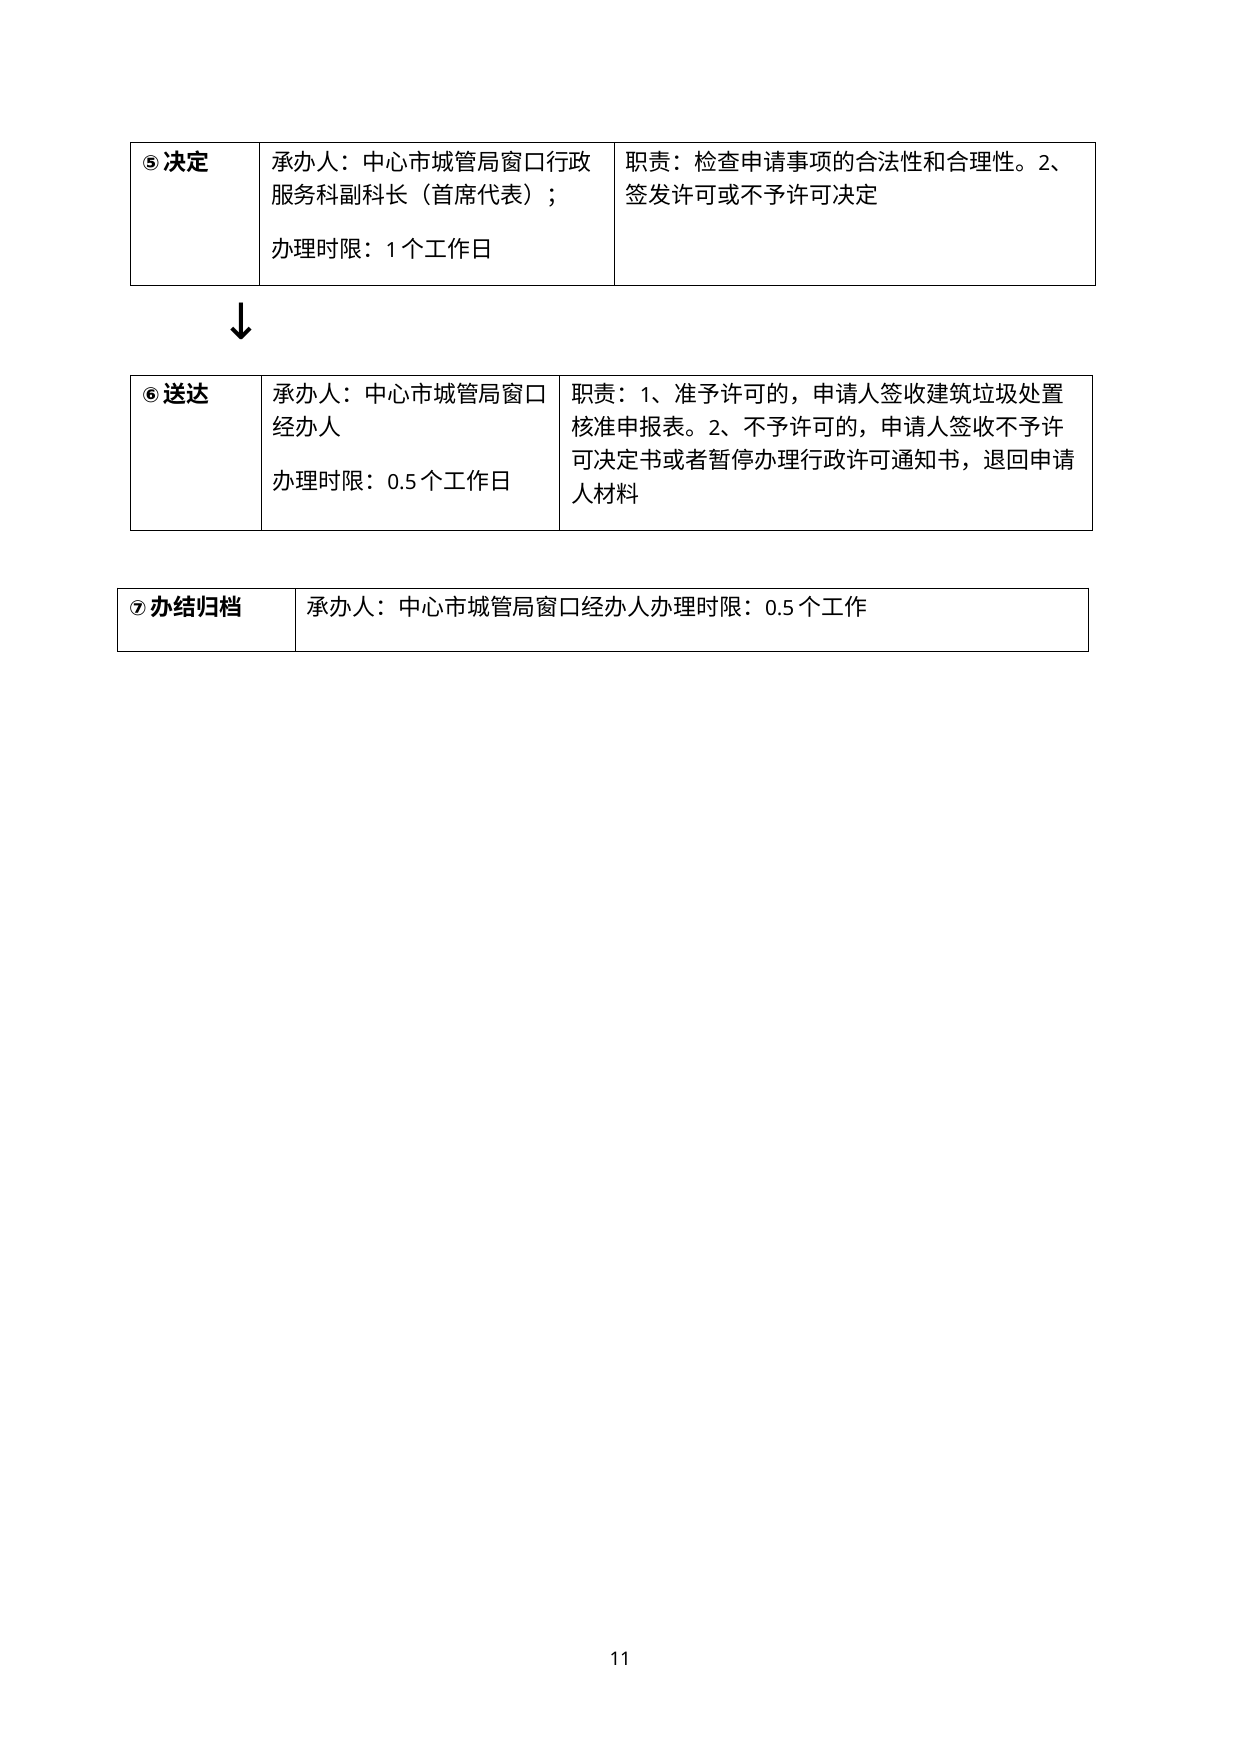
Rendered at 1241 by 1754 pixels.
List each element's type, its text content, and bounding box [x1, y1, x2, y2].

table_header 职责：检查申请事项的合法性和合理性。2、签发许可或不予许可决定 [615, 143, 1095, 285]
table_header ⑦办结归档 [118, 589, 295, 651]
table_header 承办人：中心市城管局窗口经办人 办理时限：0.5个工作日 [262, 376, 559, 529]
table_header 承办人：中心市城管局窗口行政服务科副科长（首席代表）； 办理时限：1个工作日 [260, 143, 614, 285]
table_header 职责：1、准予许可的，申请人签收建筑垃圾处置核准申报表。2、不予许可的，申请人签收不予许可决定书或者暂停办理行政许可通知书，退回申请人材料 [560, 376, 1092, 529]
table_header 承办人：中心市城管局窗口经办人办理时限：0.5个工作 [296, 589, 1088, 651]
table_header ⑤决定 [131, 143, 259, 285]
table_header ⑥送达 [131, 376, 261, 529]
text ↓ [142, 286, 1098, 354]
